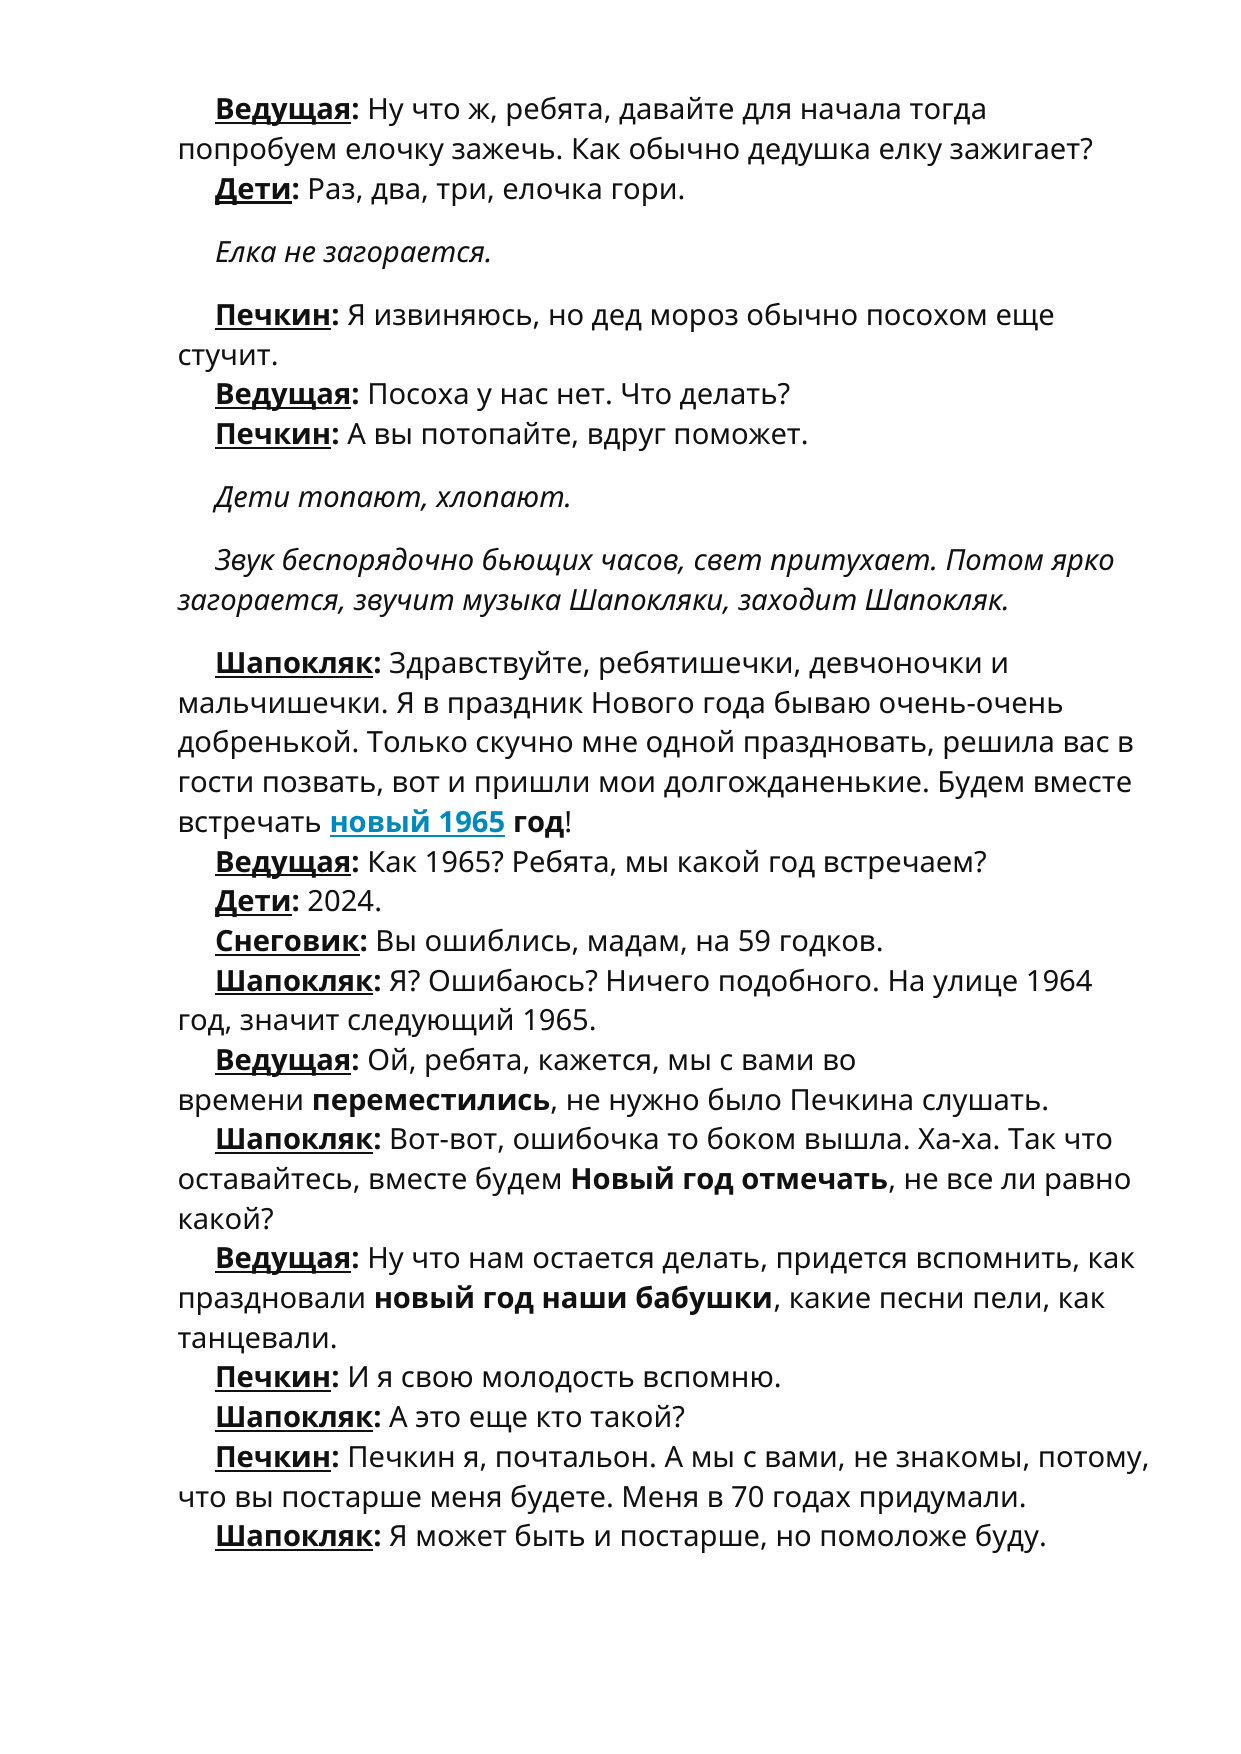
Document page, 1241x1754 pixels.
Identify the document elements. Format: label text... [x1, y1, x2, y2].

text Ведущая: Посоха у нас нет. Что делать? [177, 374, 1152, 413]
text Звук беспорядочно бьющих часов, свет притухает. Потом ярко загорается, звучит музыка Шапокляки, заходит Шапокляк. [177, 539, 1152, 619]
text Ведущая: Ой, ребята, кажется, мы с вами во времени переместились, не нужно было Печкина слушать. [177, 1039, 1152, 1119]
text Шапокляк: А это еще кто такой? [177, 1396, 1152, 1436]
text Шапокляк: Я может быть и постарше, но помоложе буду. [177, 1516, 1152, 1555]
text Шапокляк: Я? Ошибаюсь? Ничего подобного. На улице 1964 год, значит следующий 1965. [177, 960, 1152, 1039]
text Шапокляк: Вот-вот, ошибочка то боком вышла. Ха-ха. Так что оставайтесь, вместе будем Новый год отмечать, не все ли равно какой? [177, 1119, 1152, 1238]
text Ведущая: Ну что ж, ребята, давайте для начала тогда попробуем елочку зажечь. Как обычно дедушка елку зажигает? [177, 89, 1152, 168]
text Снеговик: Вы ошиблись, мадам, на 59 годков. [177, 920, 1152, 960]
text Печкин: И я свою молодость вспомню. [177, 1357, 1152, 1396]
text Дети: Раз, два, три, елочка гори. [177, 168, 1152, 208]
text Ведущая: Ну что нам остается делать, придется вспомнить, как праздновали новый год наши бабушки, какие песни пели, как танцевали. [177, 1238, 1152, 1357]
text Печкин: А вы потопайте, вдруг поможет. [177, 413, 1152, 453]
text Печкин: Печкин я, почтальон. А мы с вами, не знакомы, потому, что вы постарше меня будете. Меня в 70 годах придумали. [177, 1436, 1152, 1516]
text Печкин: Я извиняюсь, но дед мороз обычно посохом еще стучит. [177, 294, 1152, 374]
text Шапокляк: Здравствуйте, ребятишечки, девчоночки и мальчишечки. Я в праздник Нового года бываю очень-очень добренькой. Только скучно мне одной праздновать, решила вас в гости позвать, вот и пришли мои долгожданенькие. Будем вместе встречать новый 1965 год! [177, 642, 1152, 841]
text Дети: 2024. [177, 881, 1152, 920]
text Дети топают, хлопают. [177, 476, 1152, 516]
text Ведущая: Как 1965? Ребята, мы какой год встречаем? [177, 841, 1152, 881]
text Елка не загорается. [177, 231, 1152, 271]
